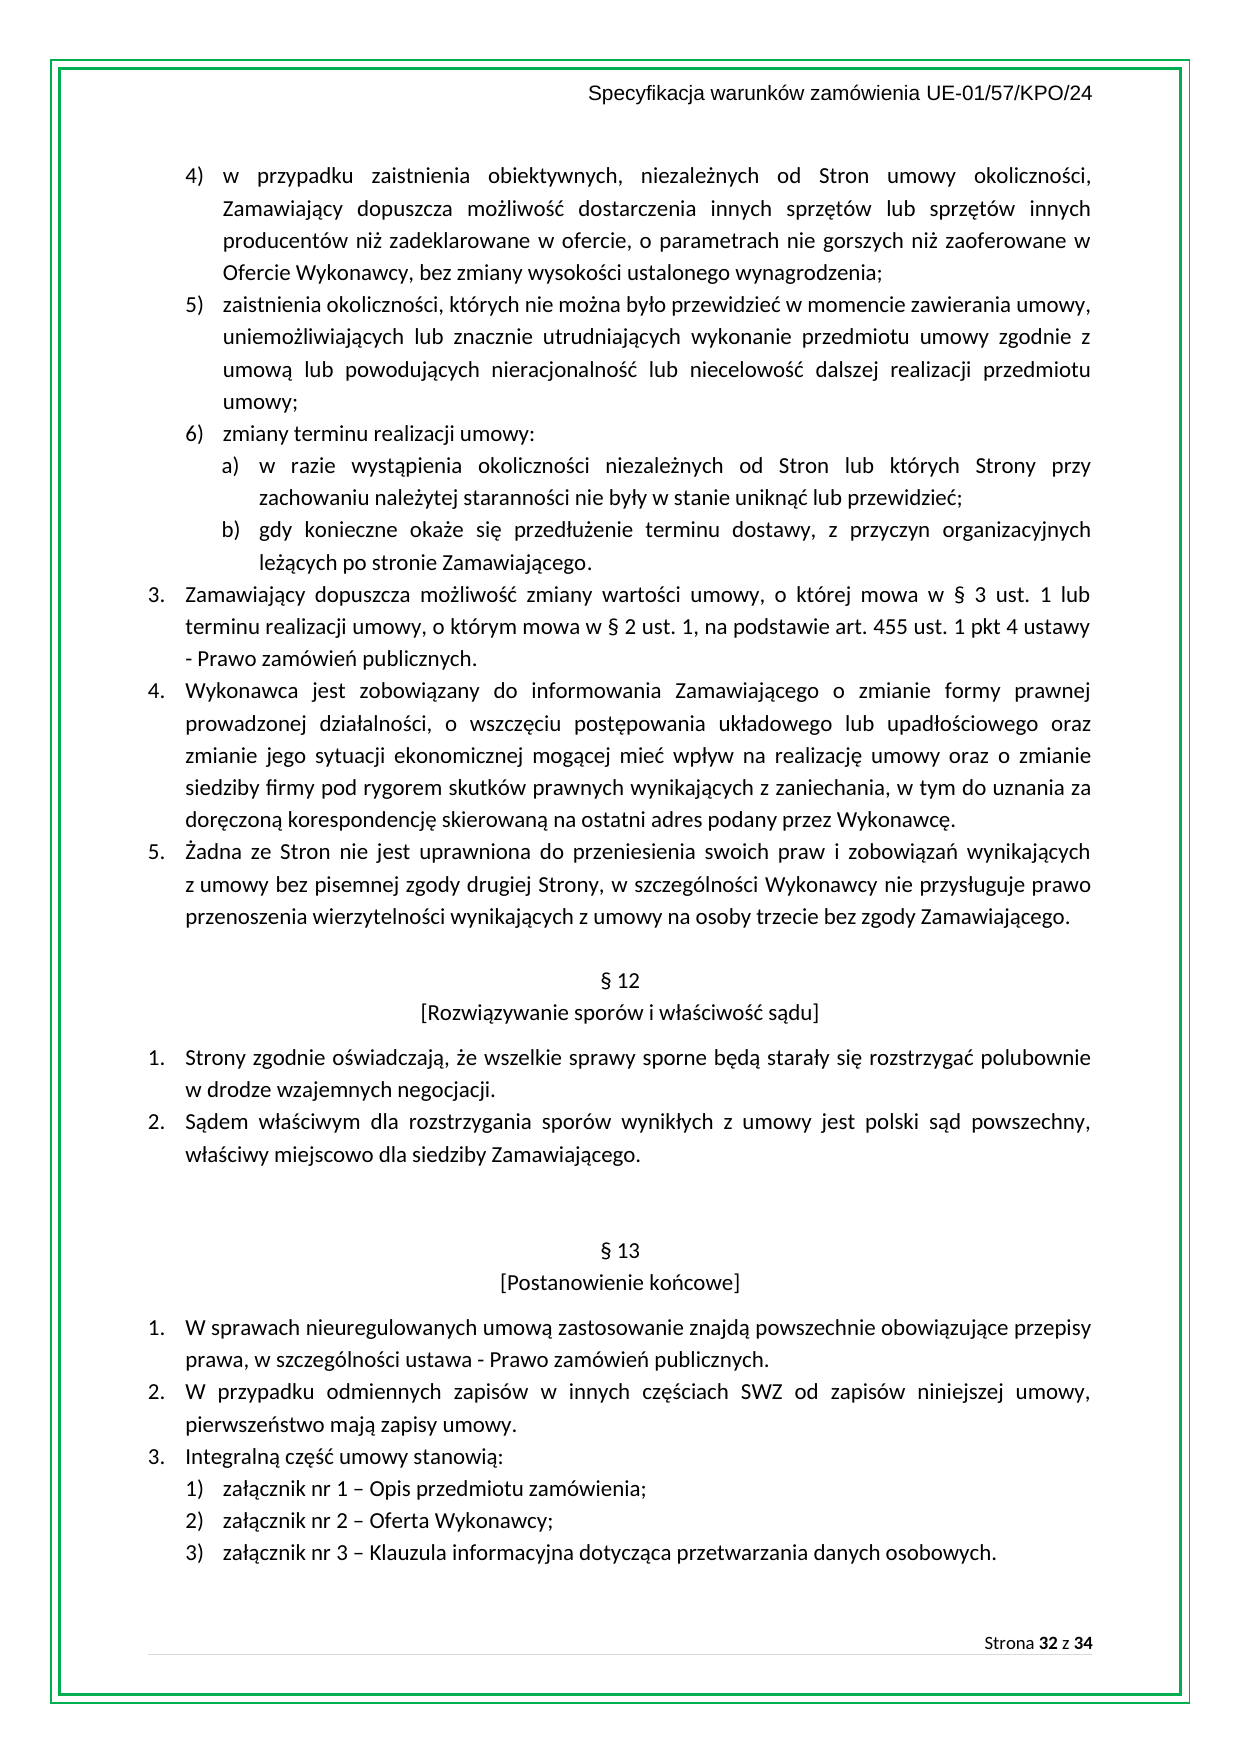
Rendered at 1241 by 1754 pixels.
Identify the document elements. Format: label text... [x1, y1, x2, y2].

list załącznik nr 1 – Opis przedmiotu zamówienia; [185, 1474, 1092, 1502]
text § 13 [148, 1236, 1092, 1264]
text [Rozwiązywanie sporów i właściwość sądu] [148, 998, 1092, 1026]
list gdy konieczne okaże się przedłużenie terminu dostawy, z przyczyn organizacyjnych leżących po stronie Zamawiającego. [221, 516, 1092, 576]
list załącznik nr 3 – Klauzula informacyjna dotycząca przetwarzania danych osobowych. [185, 1538, 1092, 1566]
list Zamawiający dopuszcza możliwość zmiany wartości umowy, o której mowa w § 3 ust. 1 lub terminu realizacji umowy, o którym mowa w § 2 ust. 1, na podstawie art. 455 ust. 1 pkt 4 ustawy - Prawo zamówień publicznych. [148, 580, 1092, 672]
list Wykonawca jest zobowiązany do informowania Zamawiającego o zmianie formy prawnej prowadzonej działalności, o wszczęciu postępowania układowego lub upadłościowego oraz zmianie jego sytuacji ekonomicznej mogącej mieć wpływ na realizację umowy oraz o zmianie siedziby firmy pod rygorem skutków prawnych wynikających z zaniechania, w tym do uznania za doręczoną korespondencję skierowaną na ostatni adres podany przez Wykonawcę. [148, 677, 1092, 833]
list Strony zgodnie oświadczają, że wszelkie sprawy sporne będą starały się rozstrzygać polubownie w drodze wzajemnych negocjacji. [148, 1043, 1092, 1103]
text § 12 [148, 966, 1092, 994]
list W sprawach nieuregulowanych umową zastosowanie znajdą powszechnie obowiązujące przepisy prawa, w szczególności ustawa - Prawo zamówień publicznych. [148, 1313, 1092, 1373]
list Żadna ze Stron nie jest uprawniona do przeniesienia swoich praw i zobowiązań wynikających z umowy bez pisemnej zgody drugiej Strony, w szczególności Wykonawcy nie przysługuje prawo przenoszenia wierzytelności wynikających z umowy na osoby trzecie bez zgody Zamawiającego. [148, 837, 1092, 930]
list Integralną część umowy stanowią: [148, 1442, 1092, 1470]
list zaistnienia okoliczności, których nie można było przewidzieć w momencie zawierania umowy, uniemożliwiających lub znacznie utrudniających wykonanie przedmiotu umowy zgodnie z umową lub powodujących nieracjonalność lub niecelowość dalszej realizacji przedmiotu umowy; [185, 290, 1092, 415]
list zmiany terminu realizacji umowy: [185, 419, 1092, 447]
list W przypadku odmiennych zapisów w innych częściach SWZ od zapisów niniejszej umowy, pierwszeństwo mają zapisy umowy. [148, 1377, 1092, 1438]
list załącznik nr 2 – Oferta Wykonawcy; [185, 1506, 1092, 1534]
text [Postanowienie końcowe] [148, 1268, 1092, 1296]
list Sądem właściwym dla rozstrzygania sporów wynikłych z umowy jest polski sąd powszechny, właściwy miejscowo dla siedziby Zamawiającego. [148, 1107, 1092, 1168]
list w razie wystąpienia okoliczności niezależnych od Stron lub których Strony przy zachowaniu należytej staranności nie były w stanie uniknąć lub przewidzieć; [221, 451, 1092, 511]
list w przypadku zaistnienia obiektywnych, niezależnych od Stron umowy okoliczności, Zamawiający dopuszcza możliwość dostarczenia innych sprzętów lub sprzętów innych producentów niż zadeklarowane w ofercie, o parametrach nie gorszych niż zaoferowane w Ofercie Wykonawcy, bez zmiany wysokości ustalonego wynagrodzenia; [185, 162, 1092, 286]
